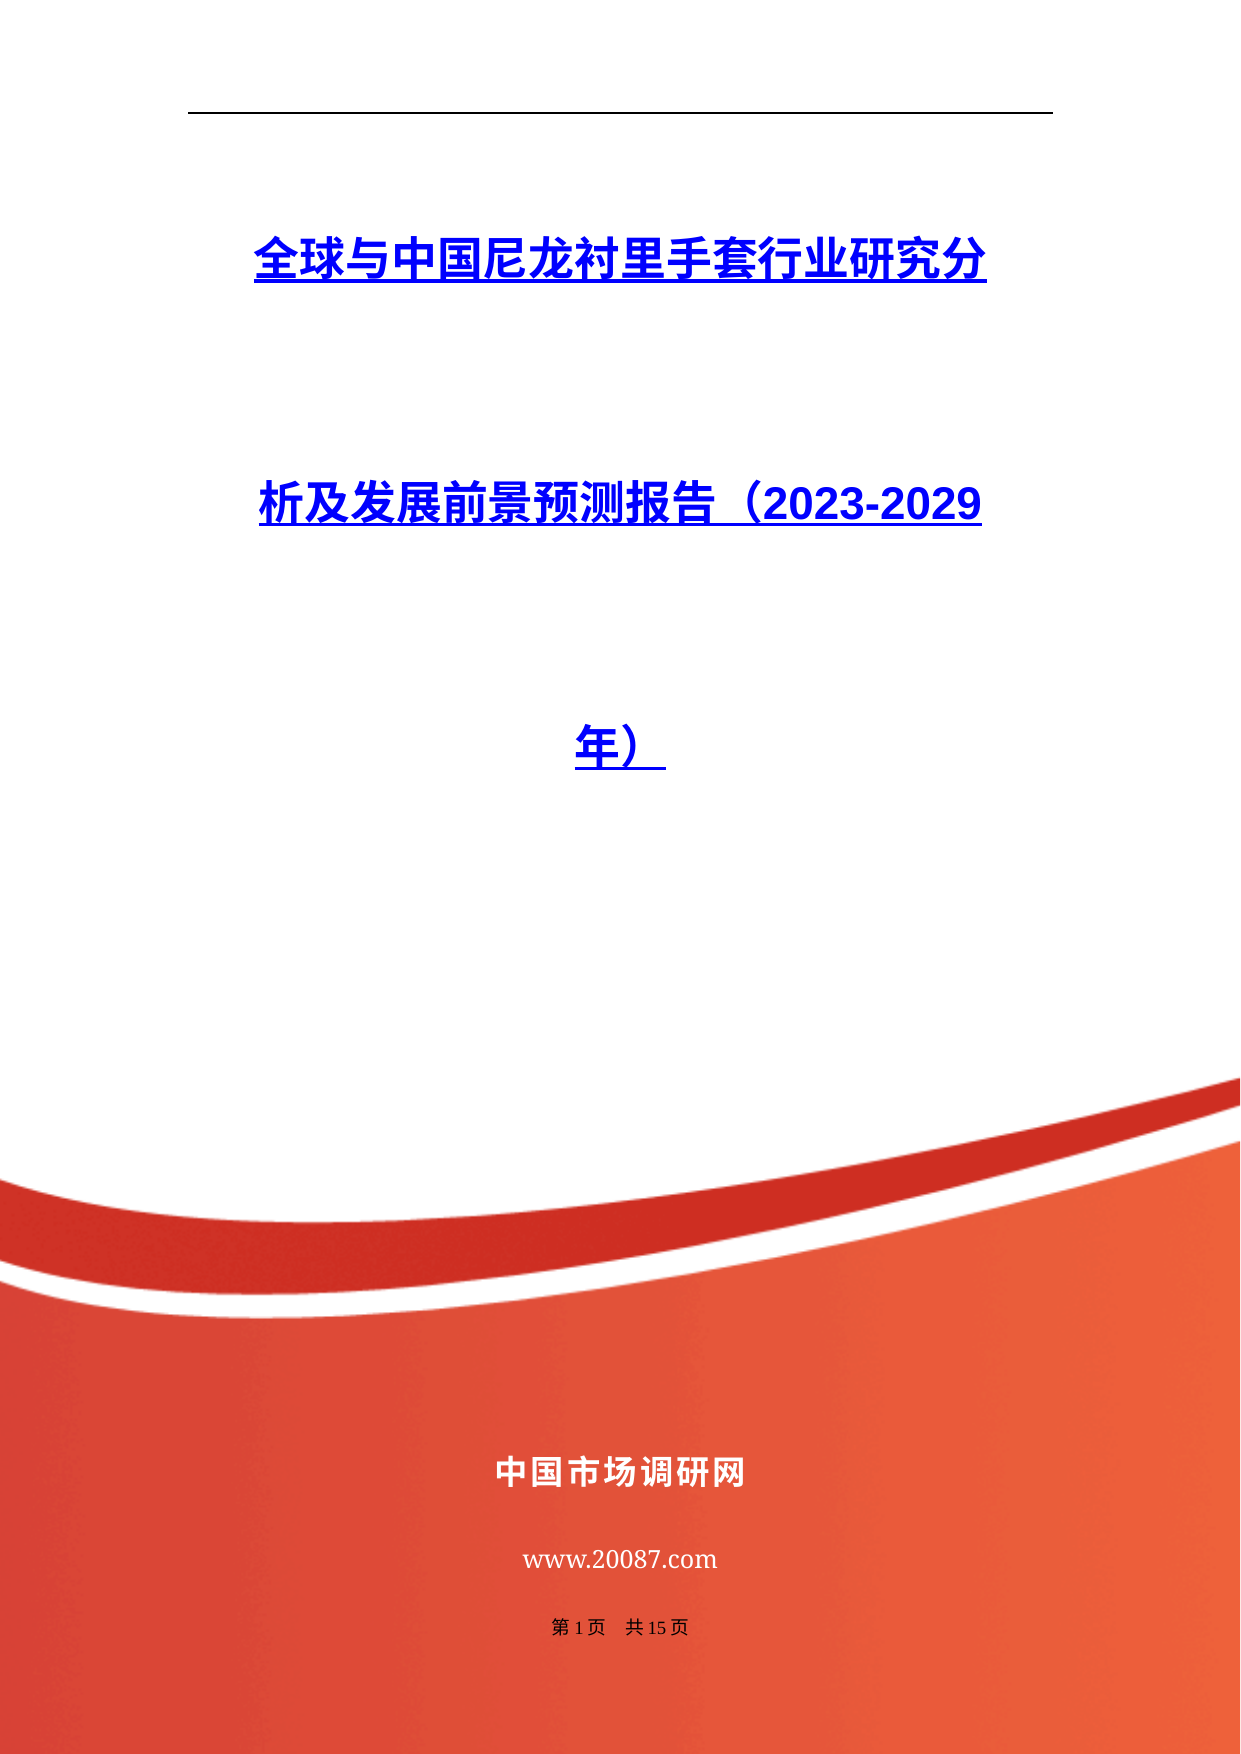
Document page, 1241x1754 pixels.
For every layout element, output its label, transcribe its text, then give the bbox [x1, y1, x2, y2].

table_header 全球与中国尼龙衬里手套行业研究分析及发展前景预测报告（2023-2029年） [188, 207, 1053, 871]
text www.20087.com [187, 1526, 1053, 1591]
picture [0, 1006, 1241, 1754]
subtitle 中国市场调研网 [187, 1437, 1053, 1502]
